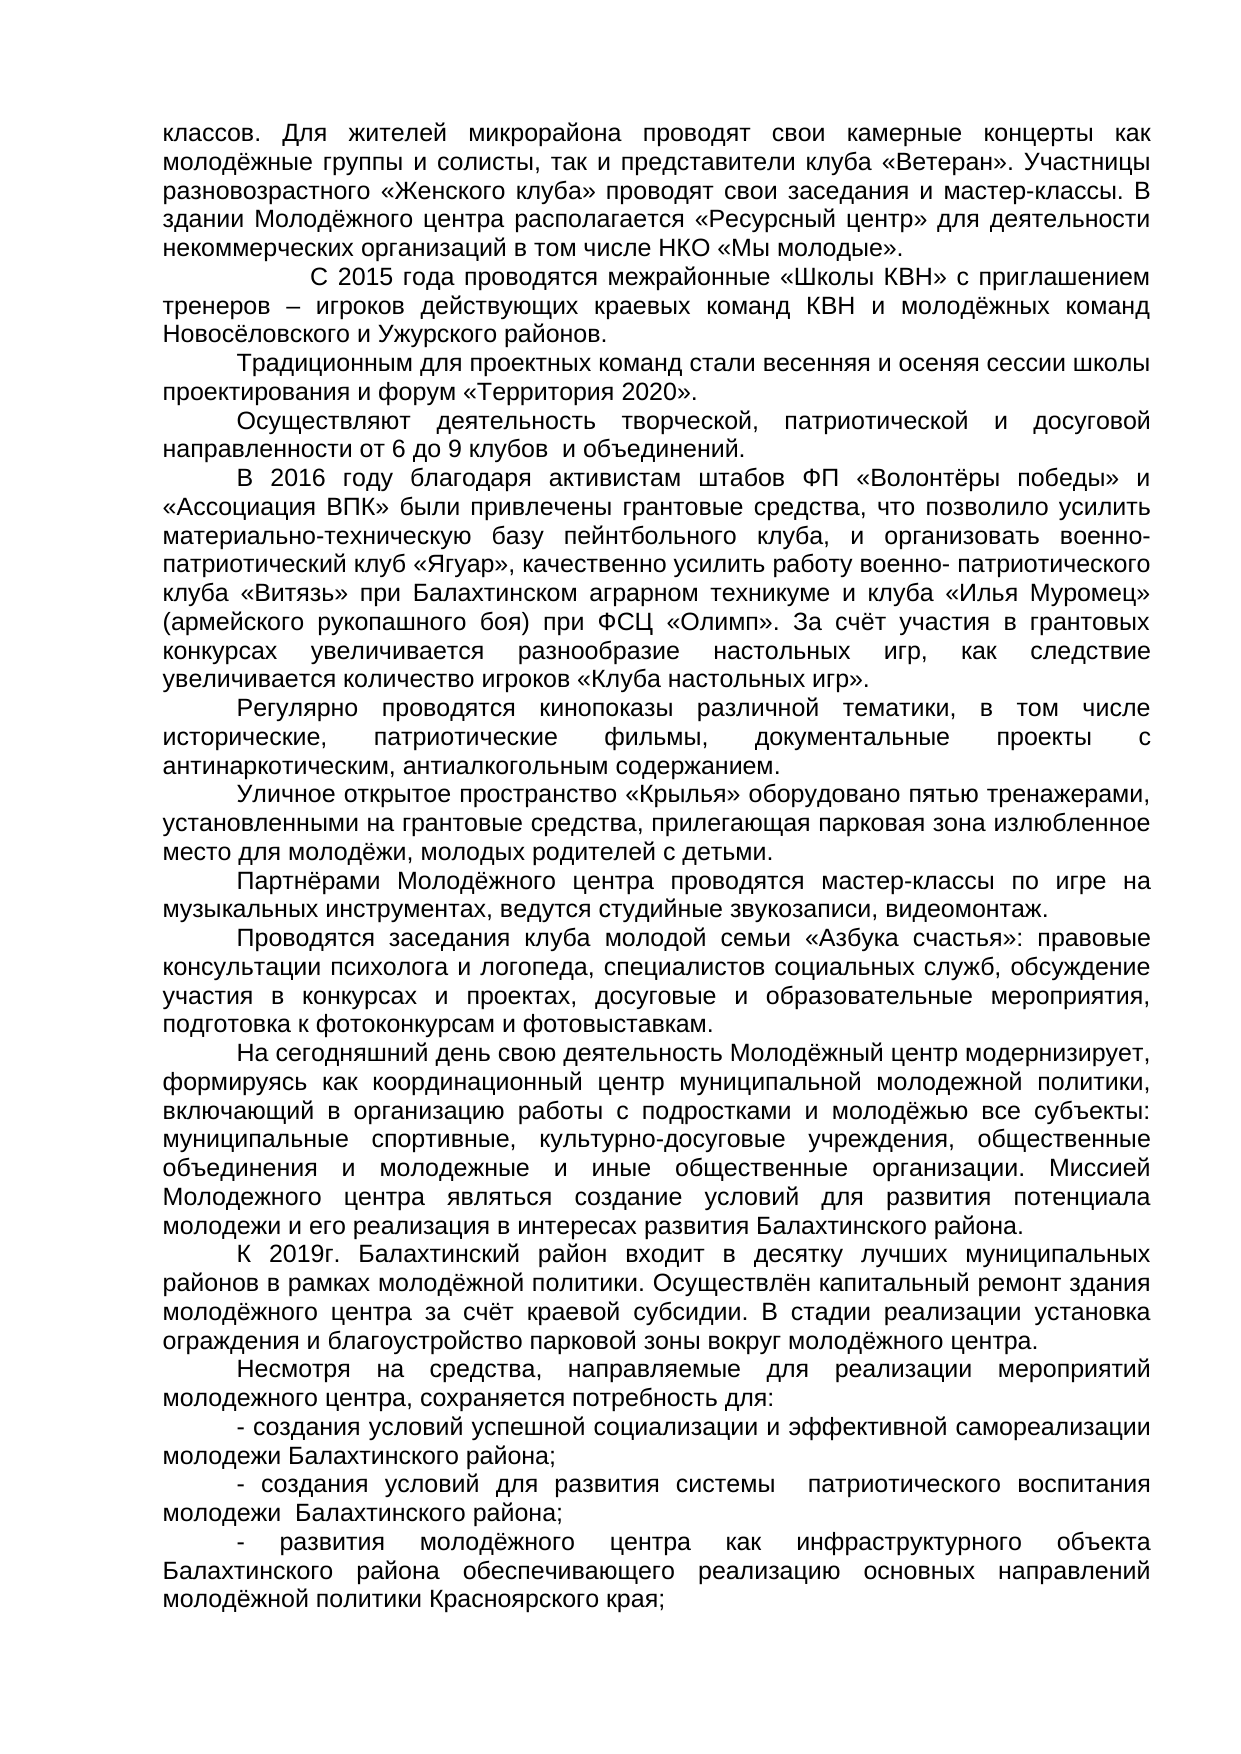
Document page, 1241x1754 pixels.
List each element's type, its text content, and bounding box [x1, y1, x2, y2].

text Традиционным для проектных команд стали весенняя и осеняя сессии школы проектирования и форум «Территория 2020». [162, 348, 1152, 406]
text Осуществляют деятельность творческой, патриотической и досуговой направленности от 6 до 9 клубов и объединений. [162, 406, 1152, 463]
text С 2015 года проводятся межрайонные «Школы КВН» с приглашением тренеров – игроков действующих краевых команд КВН и молодёжных команд Новосёловского и Ужурского районов. [162, 262, 1152, 348]
text На сегодняшний день свою деятельность Молодёжный центр модернизирует, формируясь как координационный центр муниципальной молодежной политики, включающий в организацию работы с подростками и молодёжью все субъекты: муниципальные спортивные, культурно-досуговые учреждения, общественные объединения и молодежные и иные общественные организации. Миссией Молодежного центра являться создание условий для развития потенциала молодежи и его реализация в интересах развития Балахтинского района. [162, 1038, 1152, 1239]
text - развития молодёжного центра как инфраструктурного объекта Балахтинского района обеспечивающего реализацию основных направлений молодёжной политики Красноярского края; [162, 1527, 1152, 1613]
text Партнёрами Молодёжного центра проводятся мастер-классы по игре на музыкальных инструментах, ведутся студийные звукозаписи, видеомонтаж. [162, 866, 1152, 923]
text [162, 118, 1152, 262]
text В 2016 году благодаря активистам штабов ФП «Волонтёры победы» и «Ассоциация ВПК» были привлечены грантовые средства, что позволило усилить материально-техническую базу пейнтбольного клуба, и организовать военно-патриотический клуб «Ягуар», качественно усилить работу военно- патриотического клуба «Витязь» при Балахтинском аграрном техникуме и клуба «Илья Муромец» (армейского рукопашного боя) при ФСЦ «Олимп». За счёт участия в грантовых конкурсах увеличивается разнообразие настольных игр, как следствие увеличивается количество игроков «Клуба настольных игр». [162, 463, 1152, 693]
text Несмотря на средства, направляемые для реализации мероприятий молодежного центра, сохраняется потребность для: [162, 1354, 1152, 1412]
text - создания условий для развития системы патриотического воспитания молодежи Балахтинского района; [162, 1469, 1152, 1527]
text Проводятся заседания клуба молодой семьи «Азбука счастья»: правовые консультации психолога и логопеда, специалистов социальных служб, обсуждение участия в конкурсах и проектах, досуговые и образовательные мероприятия, подготовка к фотоконкурсам и фотовыставкам. [162, 923, 1152, 1038]
text - создания условий успешной социализации и эффективной самореализации молодежи Балахтинского района; [162, 1412, 1152, 1469]
text Регулярно проводятся кинопоказы различной тематики, в том числе исторические, патриотические фильмы, документальные проекты с антинаркотическим, антиалкогольным содержанием. [162, 693, 1152, 779]
text Уличное открытое пространство «Крылья» оборудовано пятью тренажерами, установленными на грантовые средства, прилегающая парковая зона излюбленное место для молодёжи, молодых родителей с детьми. [162, 779, 1152, 866]
text К 2019г. Балахтинский район входит в десятку лучших муниципальных районов в рамках молодёжной политики. Осуществлён капитальный ремонт здания молодёжного центра за счёт краевой субсидии. В стадии реализации установка ограждения и благоустройство парковой зоны вокруг молодёжного центра. [162, 1239, 1152, 1354]
